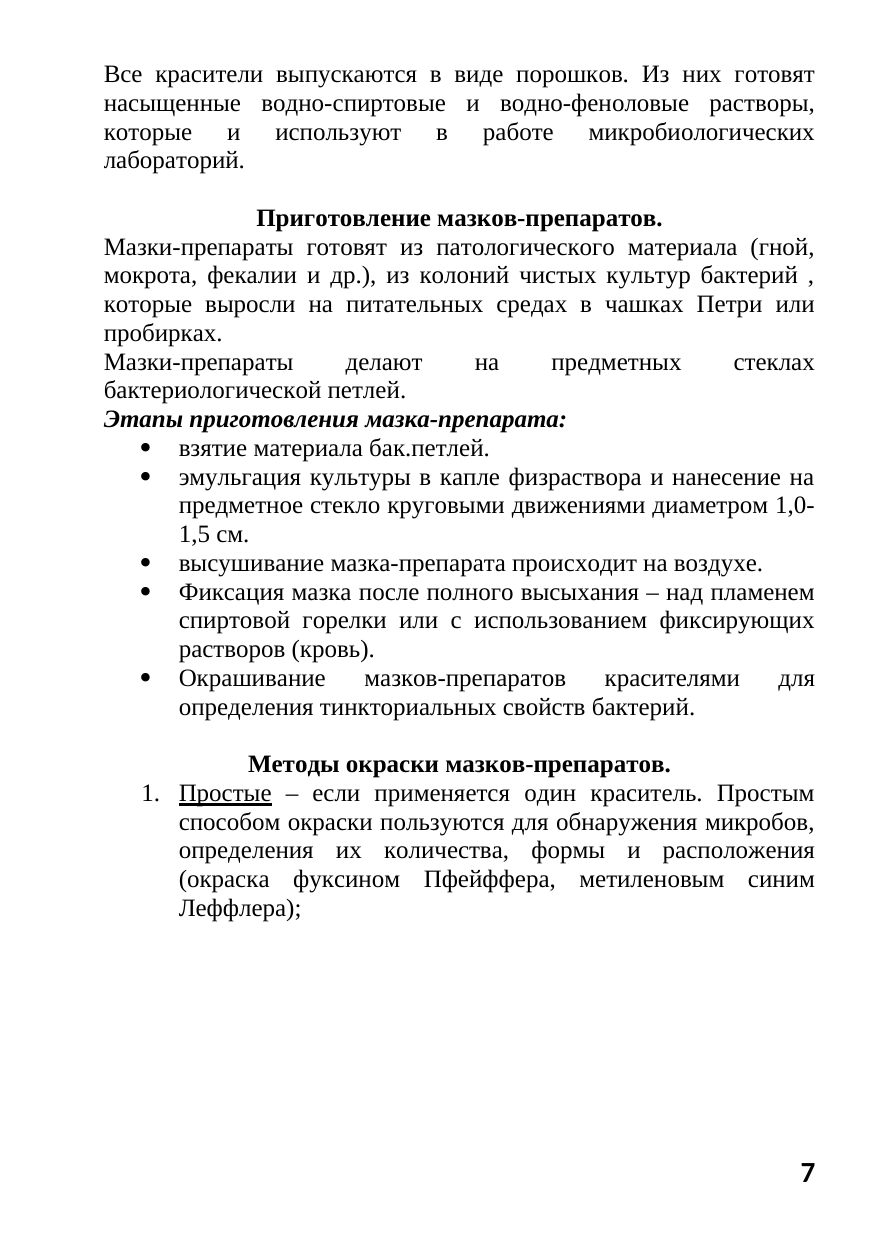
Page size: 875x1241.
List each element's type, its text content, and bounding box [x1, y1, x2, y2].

text Этапы приготовления мазка-препарата: [103, 404, 815, 433]
list Окрашивание мазков-препаратов красителями для определения тинкториальных свойств бактерий. [141, 663, 815, 720]
list эмульгация культуры в капле физраствора и нанесение на предметное стекло круговыми движениями диаметром 1,0-1,5 см. [141, 462, 815, 548]
text Мазки-препараты делают на предметных стеклах бактериологической петлей. [103, 347, 815, 404]
list Простые – если применяется один краситель. Простым способом окраски пользуются для обнаружения микробов, определения их количества, формы и расположения (окраска фуксином Пфейффера, метиленовым синим Леффлера); [141, 778, 815, 922]
text Все красители выпускаются в виде порошков. Из них готовят насыщенные водно-спиртовые и водно-феноловые растворы, которые и используют в работе микробиологических лабораторий. [103, 59, 815, 174]
text Методы окраски мазков-препаратов. [103, 749, 815, 778]
list высушивание мазка-препарата происходит на воздухе. [141, 548, 815, 577]
list взятие материала бак.петлей. [141, 433, 815, 462]
text Приготовление мазков-препаратов. [103, 203, 815, 232]
list Фиксация мазка после полного высыхания – над пламенем спиртовой горелки или с использованием фиксирующих растворов (кровь). [141, 577, 815, 663]
text Мазки-препараты готовят из патологического материала (гной, мокрота, фекалии и др.), из колоний чистых культур бактерий , которые выросли на питательных средах в чашках Петри или пробирках. [103, 232, 815, 347]
